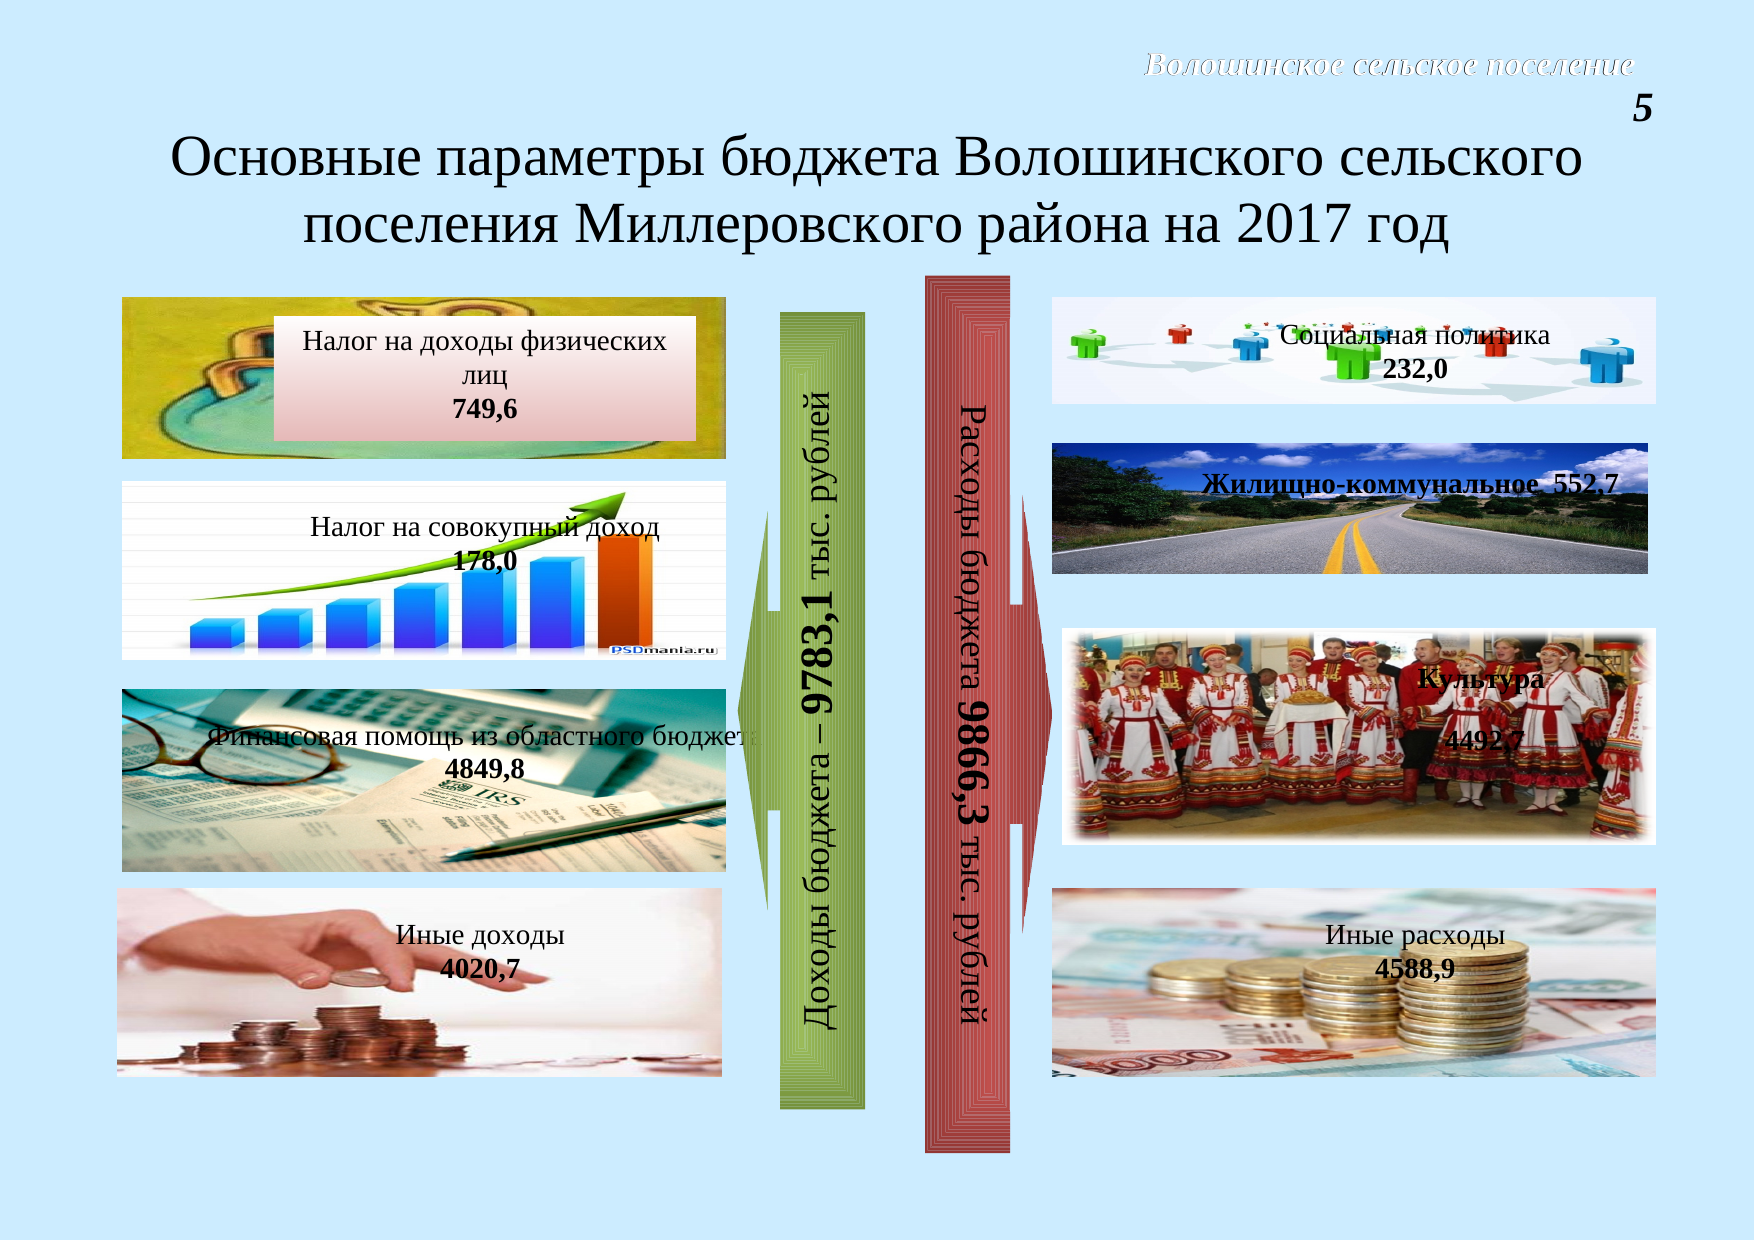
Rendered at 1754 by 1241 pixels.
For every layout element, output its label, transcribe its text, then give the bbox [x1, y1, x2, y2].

picture [122, 297, 726, 459]
text Основные параметры бюджета Волошинского сельского поселения Миллеровского района на 2017 год [118, 121, 1636, 255]
picture [122, 481, 726, 660]
picture [117, 888, 722, 1077]
picture [1052, 888, 1656, 1077]
picture [1052, 297, 1656, 404]
picture [1052, 443, 1648, 574]
picture [122, 689, 726, 872]
